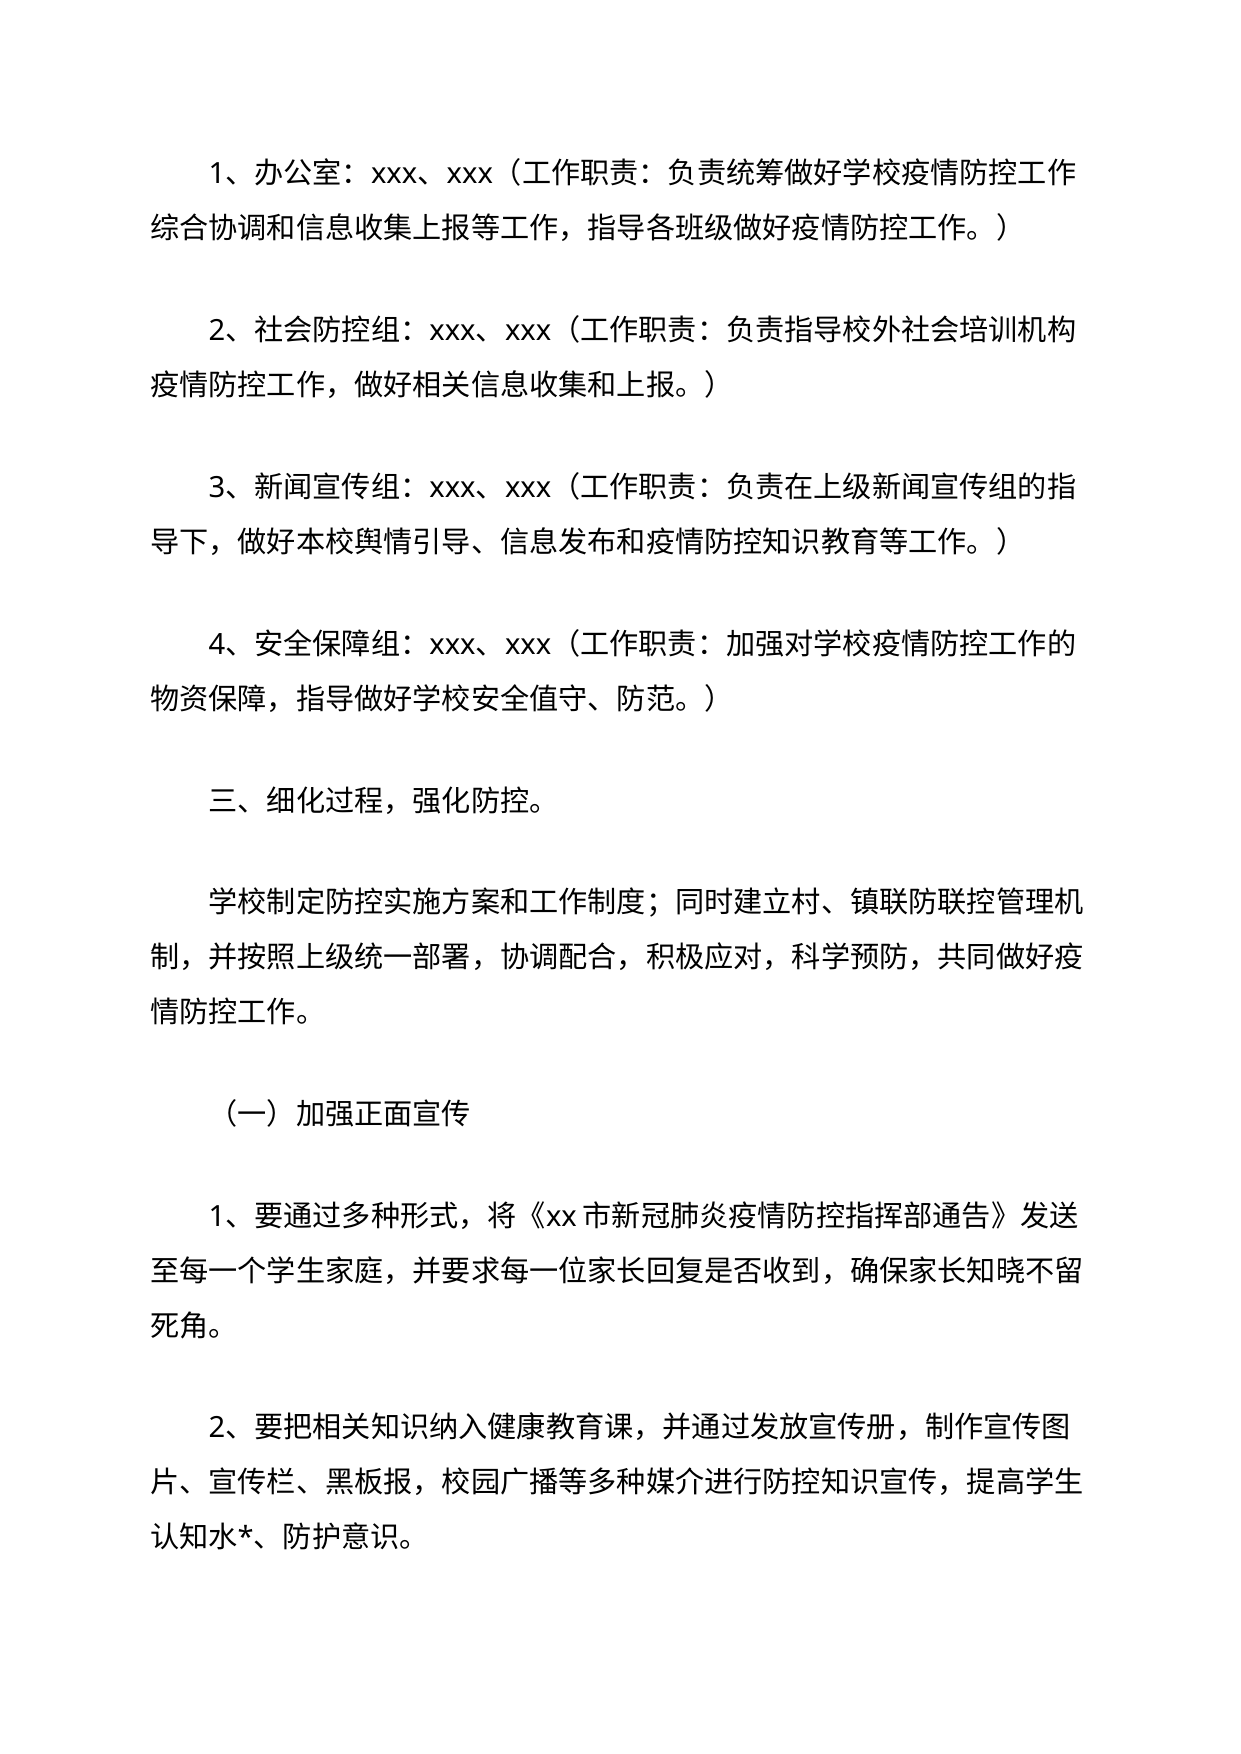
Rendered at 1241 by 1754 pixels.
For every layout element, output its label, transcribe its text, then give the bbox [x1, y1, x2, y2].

text 学校制定防控实施方案和工作制度；同时建立村、镇联防联控管理机制，并按照上级统一部署，协调配合，积极应对，科学预防，共同做好疫情防控工作。 [150, 879, 1090, 1031]
text 4、安全保障组：xxx、xxx（工作职责：加强对学校疫情防控工作的物资保障，指导做好学校安全值守、防范。） [150, 620, 1090, 718]
text 3、新闻宣传组：xxx、xxx（工作职责：负责在上级新闻宣传组的指导下，做好本校舆情引导、信息发布和疫情防控知识教育等工作。） [150, 463, 1090, 561]
text 三、细化过程，强化防控。 [150, 777, 1090, 819]
text 1、办公室：xxx、xxx（工作职责：负责统筹做好学校疫情防控工作综合协调和信息收集上报等工作，指导各班级做好疫情防控工作。） [150, 150, 1090, 247]
text 1、要通过多种形式，将《xx市新冠肺炎疫情防控指挥部通告》发送至每一个学生家庭，并要求每一位家长回复是否收到，确保家长知晓不留死角。 [150, 1192, 1090, 1344]
text 2、社会防控组：xxx、xxx（工作职责：负责指导校外社会培训机构疫情防控工作，做好相关信息收集和上报。） [150, 307, 1090, 404]
text （一）加强正面宣传 [150, 1090, 1090, 1133]
text 2、要把相关知识纳入健康教育课，并通过发放宣传册，制作宣传图片、宣传栏、黑板报，校园广播等多种媒介进行防控知识宣传，提高学生认知水*、防护意识。 [150, 1404, 1090, 1556]
